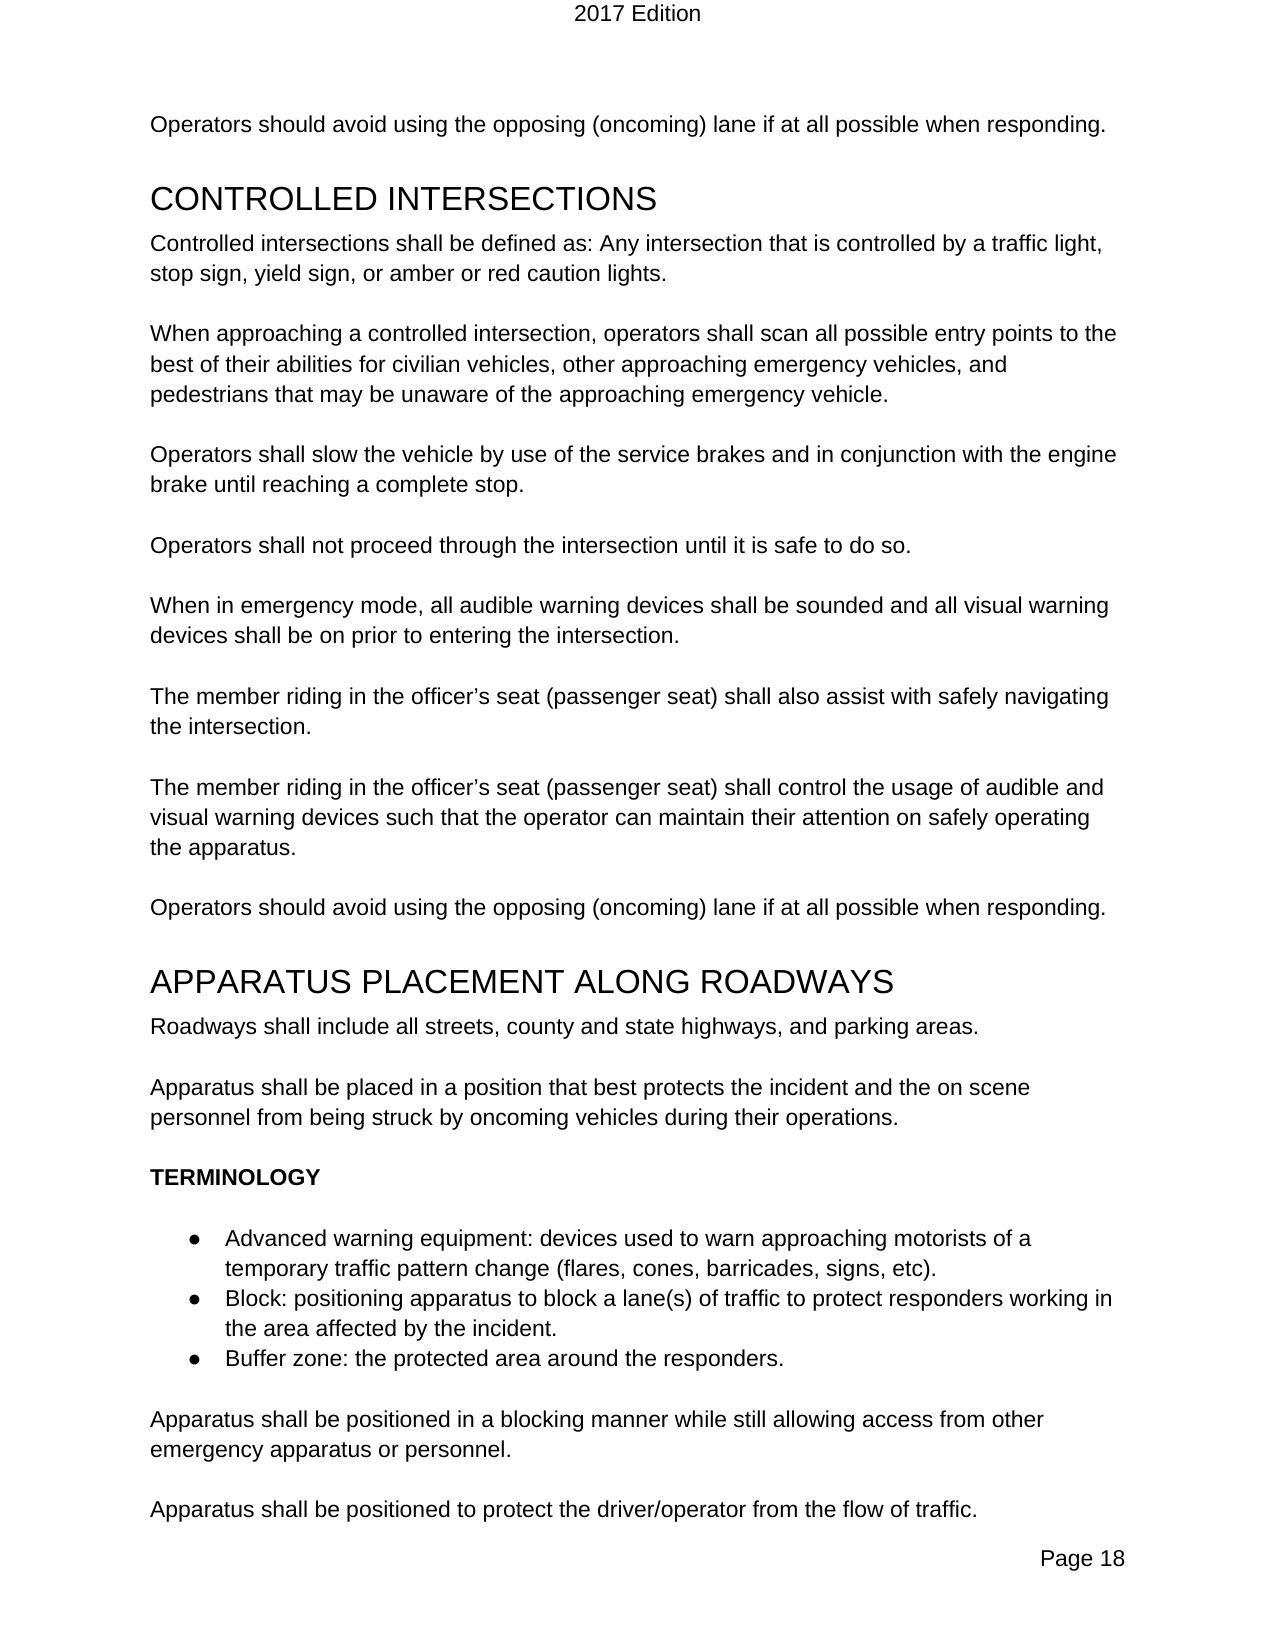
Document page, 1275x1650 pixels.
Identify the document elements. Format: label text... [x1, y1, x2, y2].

list Advanced warning equipment: devices used to warn approaching motorists of a temporary traffic pattern change (flares, cones, barricades, signs, etc). [187, 1224, 1125, 1281]
text Operators should avoid using the opposing (oncoming) lane if at all possible when responding. [150, 111, 1125, 137]
text Operators shall slow the vehicle by use of the service brakes and in conjunction with the engine brake until reaching a complete stop. [150, 441, 1125, 498]
text TERMINOLOGY [150, 1164, 1125, 1190]
text Operators should avoid using the opposing (oncoming) lane if at all possible when responding. [150, 894, 1125, 921]
text Apparatus shall be placed in a position that best protects the incident and the on scene personnel from being struck by oncoming vehicles during their operations. [150, 1073, 1125, 1130]
text The member riding in the officer’s seat (passenger seat) shall control the usage of audible and visual warning devices such that the operator can maintain their attention on safely operating the apparatus. [150, 773, 1125, 860]
text Operators shall not proceed through the intersection until it is safe to do so. [150, 532, 1125, 558]
subtitle CONTROLLED INTERSECTIONS [150, 179, 1125, 217]
text When in emergency mode, all audible warning devices shall be sounded and all visual warning devices shall be on prior to entering the intersection. [150, 592, 1125, 649]
text Controlled intersections shall be defined as: Any intersection that is controlled by a traffic light, stop sign, yield sign, or amber or red caution lights. [150, 230, 1125, 286]
text Apparatus shall be positioned in a blocking manner while still allowing access from other emergency apparatus or personnel. [150, 1406, 1125, 1462]
list Block: positioning apparatus to block a lane(s) of traffic to protect responders working in the area affected by the incident. [187, 1285, 1125, 1341]
list Buffer zone: the protected area around the responders. [187, 1345, 1125, 1372]
subtitle APPARATUS PLACEMENT ALONG ROADWAYS [150, 962, 1125, 1001]
text The member riding in the officer’s seat (passenger seat) shall also assist with safely navigating the intersection. [150, 683, 1125, 739]
text Apparatus shall be positioned to protect the driver/operator from the flow of traffic. [150, 1496, 1125, 1523]
text Roadways shall include all streets, county and state highways, and parking areas. [150, 1013, 1125, 1039]
text When approaching a controlled intersection, operators shall scan all possible entry points to the best of their abilities for civilian vehicles, other approaching emergency vehicles, and pedestrians that may be unaware of the approaching emergency vehicle. [150, 320, 1125, 407]
